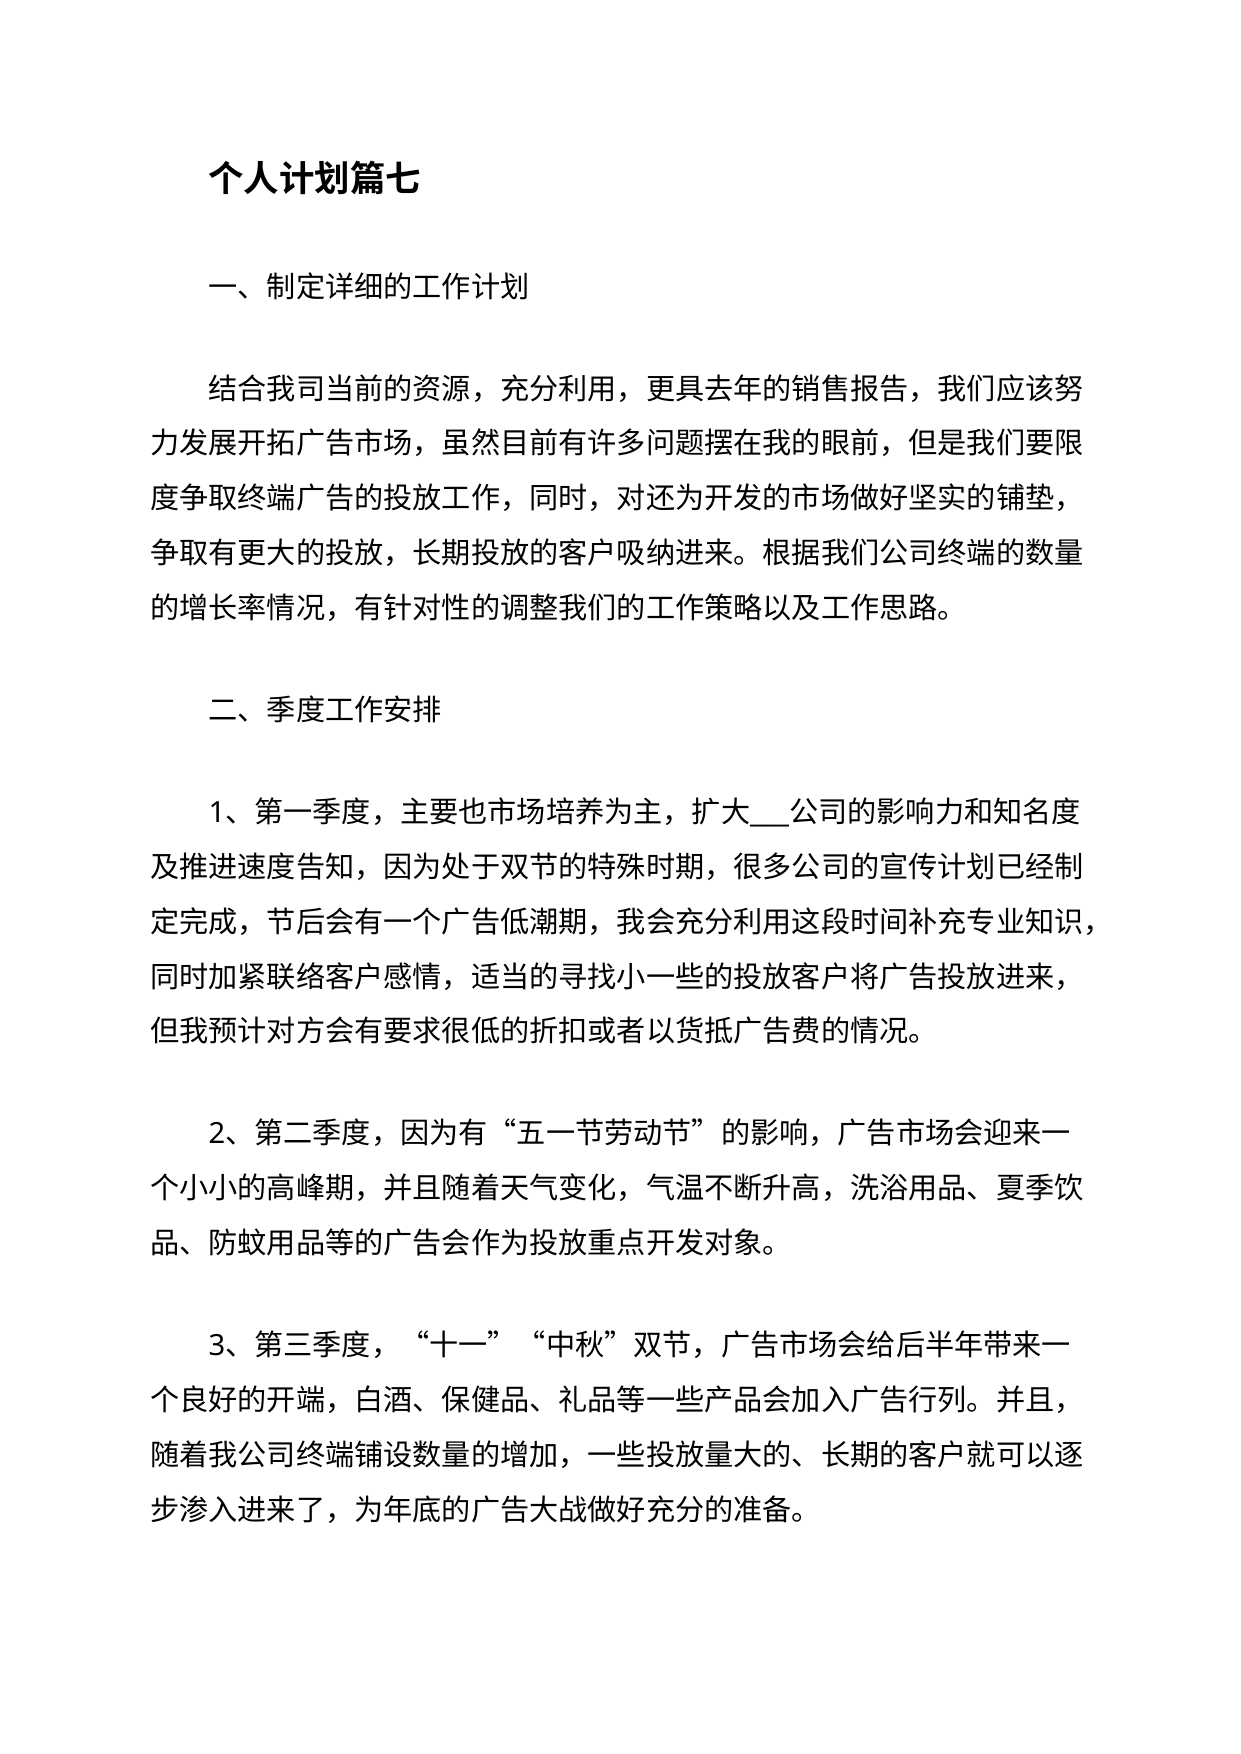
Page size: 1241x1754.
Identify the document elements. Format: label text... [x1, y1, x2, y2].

text 结合我司当前的资源，充分利用，更具去年的销售报告，我们应该努力发展开拓广告市场，虽然目前有许多问题摆在我的眼前，但是我们要限度争取终端广告的投放工作，同时，对还为开发的市场做好坚实的铺垫，争取有更大的投放，长期投放的客户吸纳进来。根据我们公司终端的数量的增长率情况，有针对性的调整我们的工作策略以及工作思路。 [150, 365, 1090, 627]
text 3、第三季度，“十一”“中秋”双节，广告市场会给后半年带来一个良好的开端，白酒、保健品、礼品等一些产品会加入广告行列。并且，随着我公司终端铺设数量的增加，一些投放量大的、长期的客户就可以逐步渗入进来了，为年底的广告大战做好充分的准备。 [150, 1321, 1090, 1528]
text 二、季度工作安排 [150, 687, 1090, 729]
text 2、第二季度，因为有“五一节劳动节”的影响，广告市场会迎来一个小小的高峰期，并且随着天气变化，气温不断升高，洗浴用品、夏季饮品、防蚊用品等的广告会作为投放重点开发对象。 [150, 1110, 1090, 1262]
text 一、制定详细的工作计划 [150, 263, 1090, 306]
text 1、第一季度，主要也市场培养为主，扩大___公司的影响力和知名度及推进速度告知，因为处于双节的特殊时期，很多公司的宣传计划已经制定完成，节后会有一个广告低潮期，我会充分利用这段时间补充专业知识，同时加紧联络客户感情，适当的寻找小一些的投放客户将广告投放进来，但我预计对方会有要求很低的折扣或者以货抵广告费的情况。 [150, 788, 1090, 1050]
text 个人计划篇七 [150, 150, 1090, 201]
